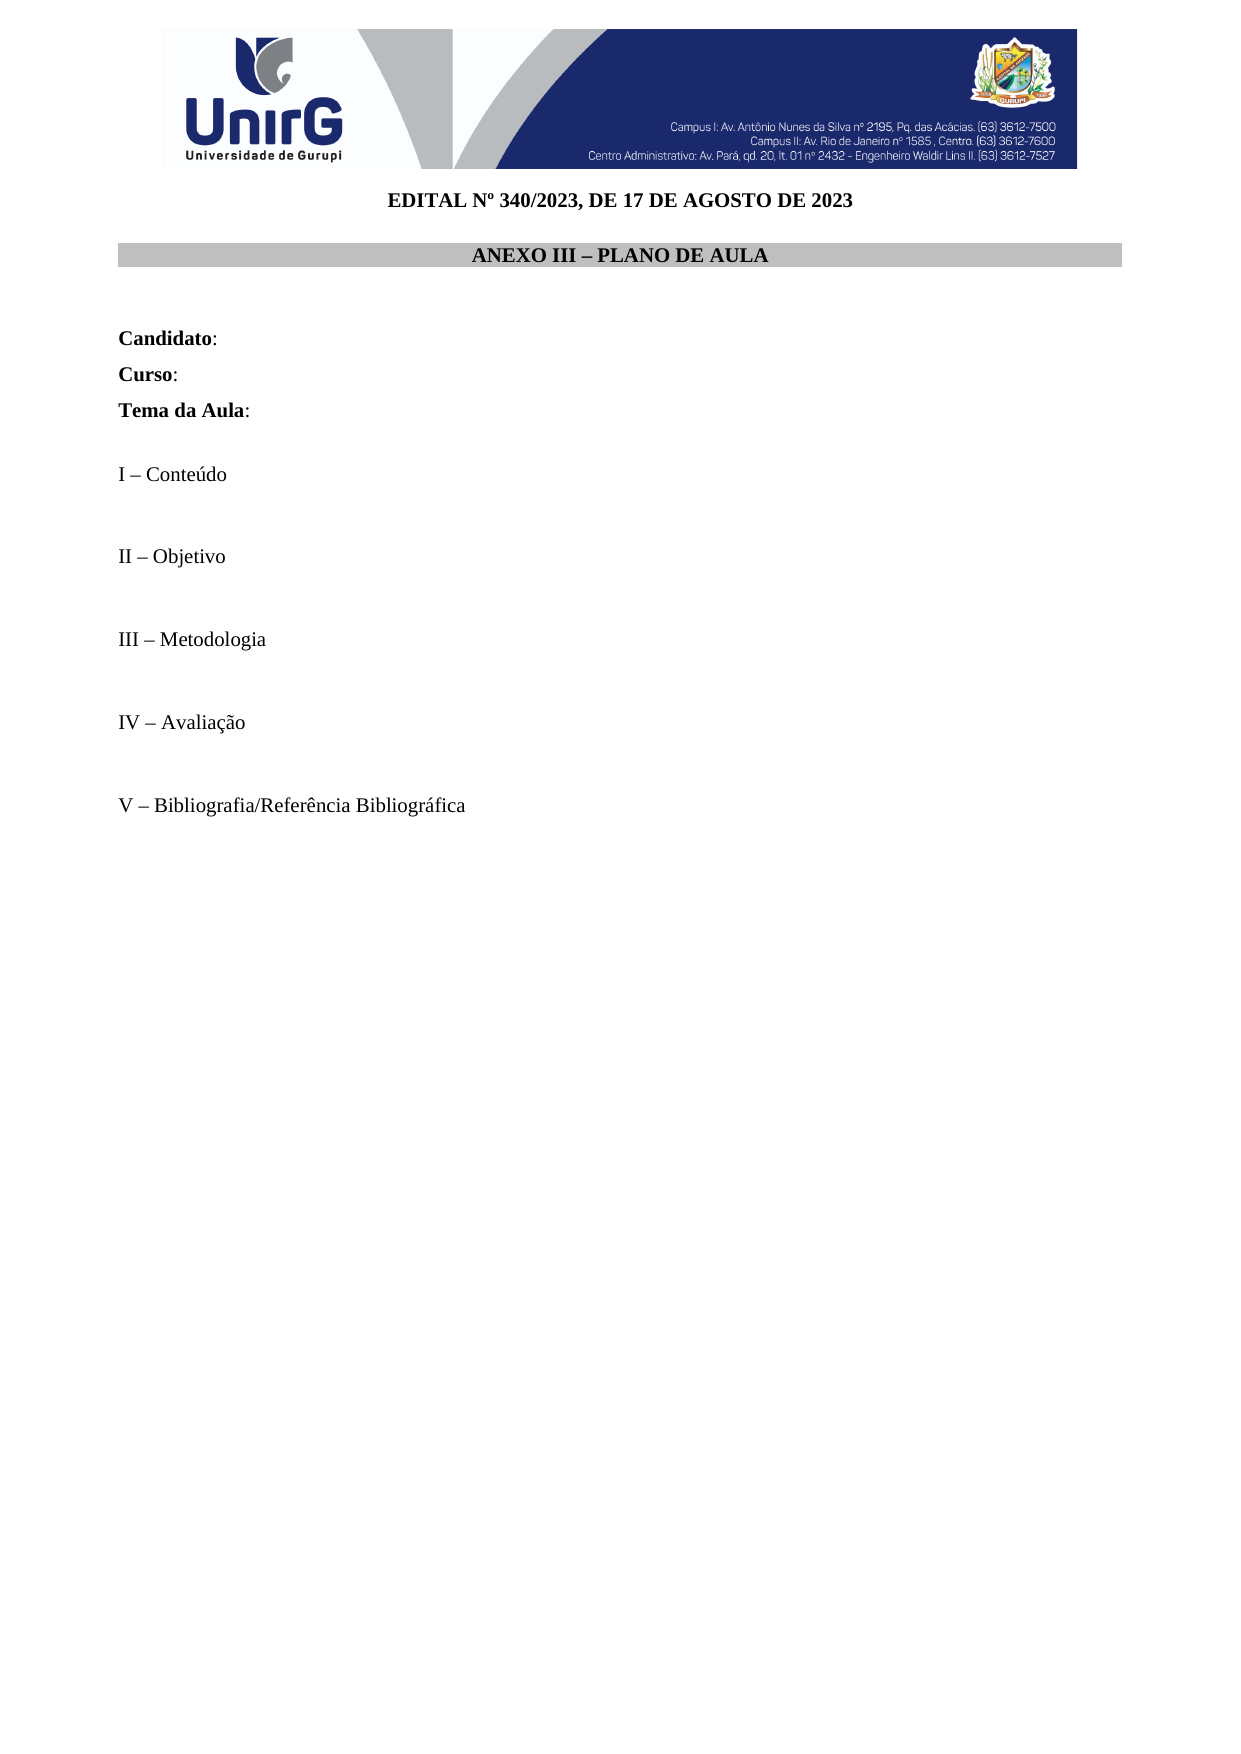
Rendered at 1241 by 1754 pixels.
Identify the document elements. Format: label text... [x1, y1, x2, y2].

text Tema da Aula: [118, 398, 1122, 422]
text I – Conteúdo [118, 462, 1122, 486]
text III – Metodologia [118, 627, 1122, 651]
text Candidato: [118, 326, 1122, 350]
text Curso: [118, 362, 1122, 386]
text IV – Avaliação [118, 710, 1122, 734]
text II – Objetivo [118, 544, 1122, 568]
picture [163, 29, 1078, 169]
text EDITAL Nº 340/2023, DE 17 DE AGOSTO DE 2023 [118, 188, 1122, 212]
text ANEXO III – PLANO DE AULA [118, 243, 1122, 267]
text V – Bibliografia/Referência Bibliográfica [118, 793, 1122, 817]
